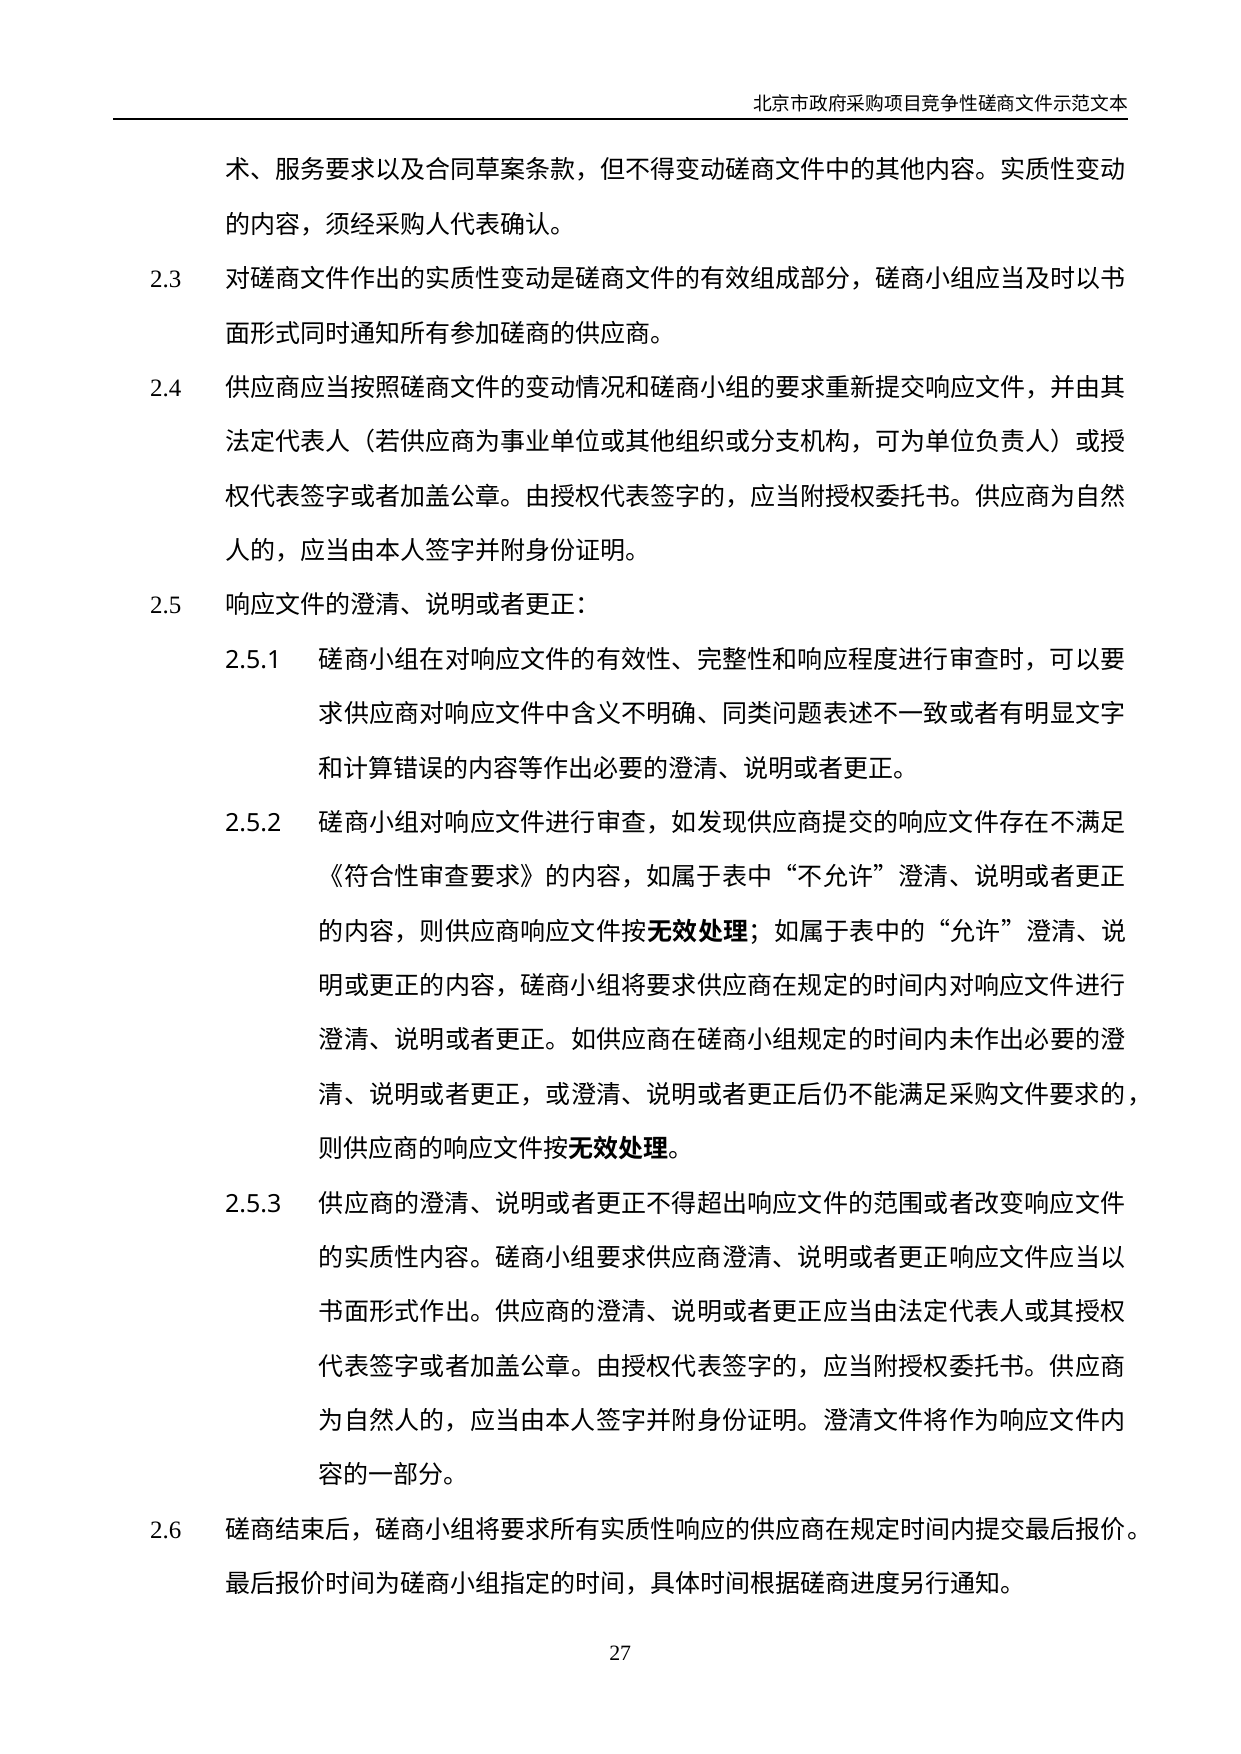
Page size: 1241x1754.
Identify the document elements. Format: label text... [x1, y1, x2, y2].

list 磋商小组对响应文件进行审查，如发现供应商提交的响应文件存在不满足《符合性审查要求》的内容，如属于表中“不允许”澄清、说明或者更正的内容，则供应商响应文件按无效处理；如属于表中的“允许”澄清、说明或更正的内容，磋商小组将要求供应商在规定的时间内对响应文件进行澄清、说明或者更正。如供应商在磋商小组规定的时间内未作出必要的澄清、说明或者更正，或澄清、说明或者更正后仍不能满足采购文件要求的，则供应商的响应文件按无效处理。 [225, 802, 1128, 1165]
list 供应商的澄清、说明或者更正不得超出响应文件的范围或者改变响应文件的实质性内容。磋商小组要求供应商澄清、说明或者更正响应文件应当以书面形式作出。供应商的澄清、说明或者更正应当由法定代表人或其授权代表签字或者加盖公章。由授权代表签字的，应当附授权委托书。供应商为自然人的，应当由本人签字并附身份证明。澄清文件将作为响应文件内容的一部分。 [225, 1183, 1128, 1491]
list 磋商结束后，磋商小组将要求所有实质性响应的供应商在规定时间内提交最后报价。最后报价时间为磋商小组指定的时间，具体时间根据磋商进度另行通知。 [150, 1509, 1128, 1600]
list 响应文件的澄清、说明或者更正： [150, 585, 1128, 621]
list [150, 150, 1128, 241]
list 对磋商文件作出的实质性变动是磋商文件的有效组成部分，磋商小组应当及时以书面形式同时通知所有参加磋商的供应商。 [150, 259, 1128, 349]
list 磋商小组在对响应文件的有效性、完整性和响应程度进行审查时，可以要求供应商对响应文件中含义不明确、同类问题表述不一致或者有明显文字和计算错误的内容等作出必要的澄清、说明或者更正。 [225, 639, 1128, 784]
list 供应商应当按照磋商文件的变动情况和磋商小组的要求重新提交响应文件，并由其法定代表人（若供应商为事业单位或其他组织或分支机构，可为单位负责人）或授权代表签字或者加盖公章。由授权代表签字的，应当附授权委托书。供应商为自然人的，应当由本人签字并附身份证明。 [150, 367, 1128, 567]
